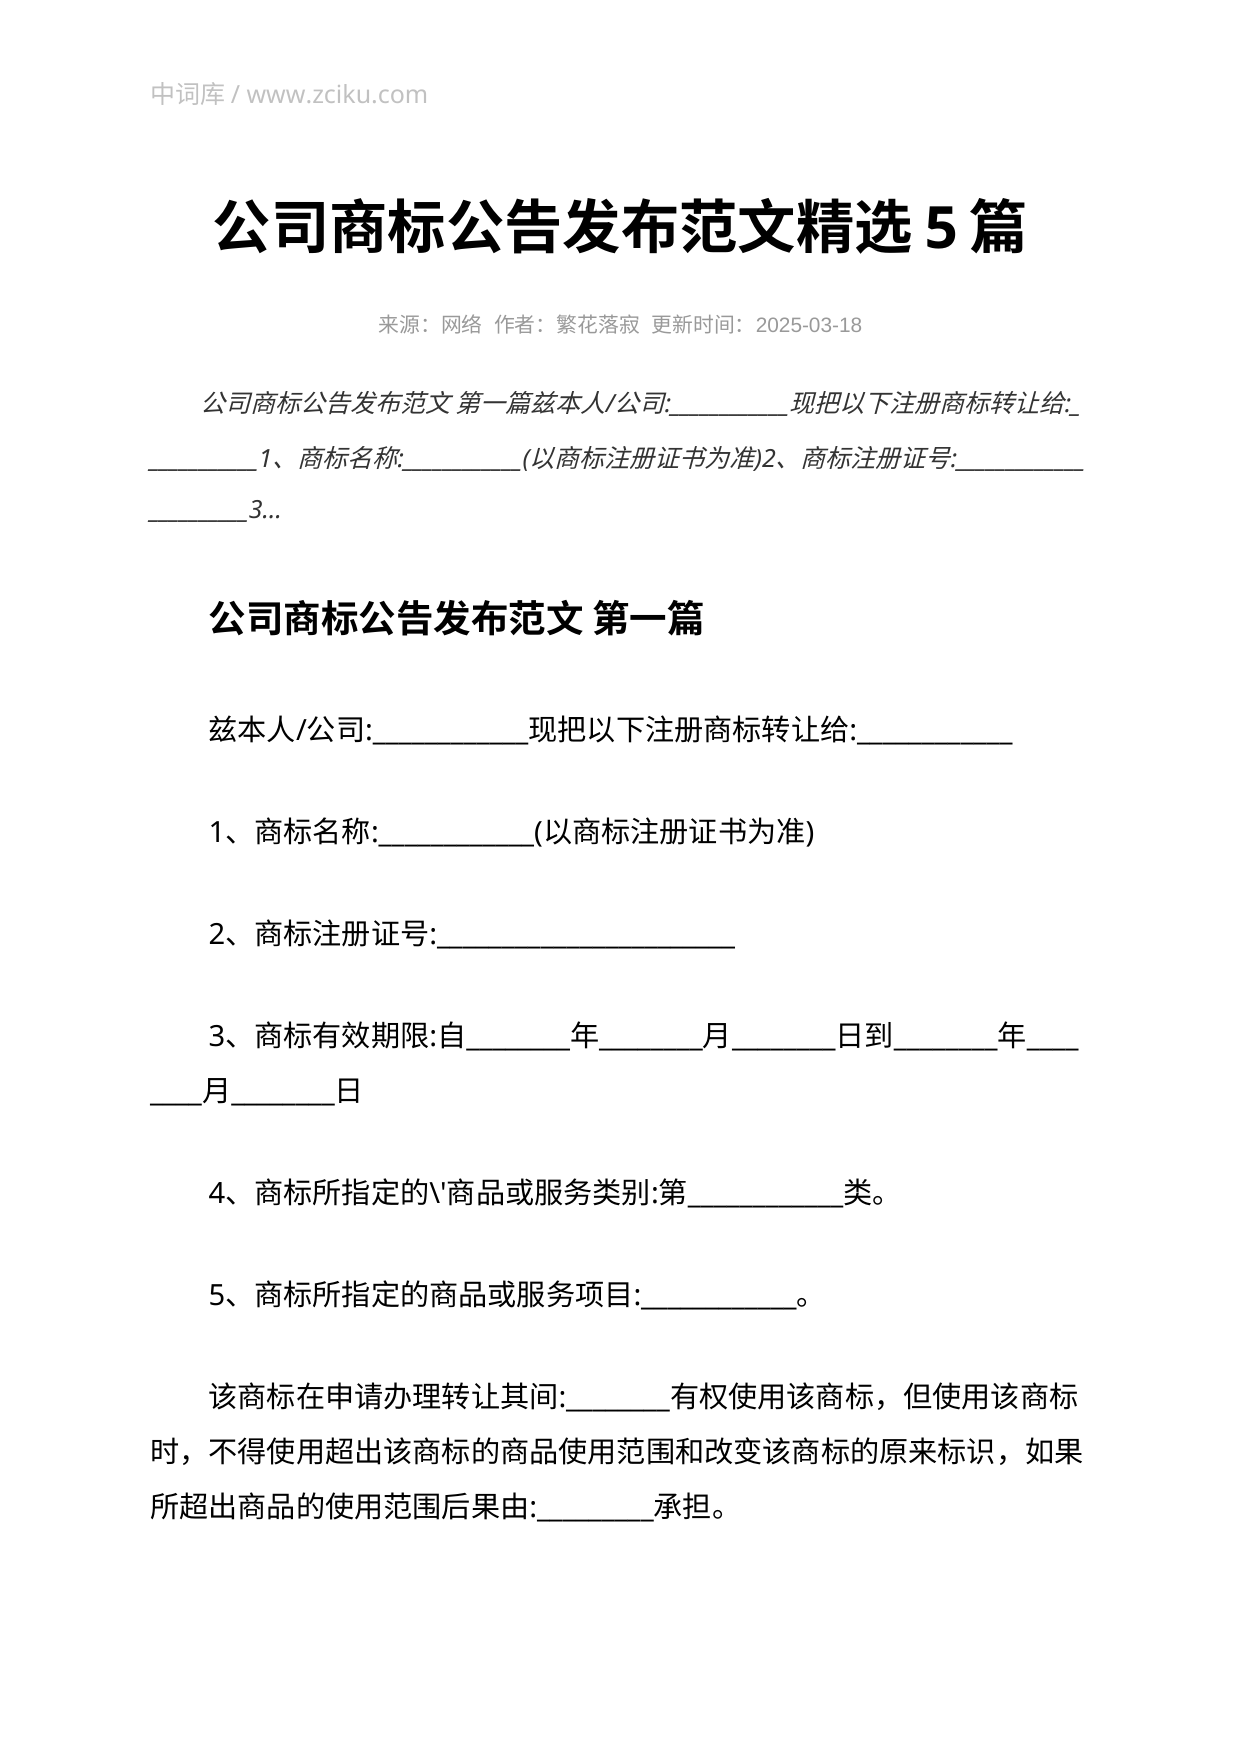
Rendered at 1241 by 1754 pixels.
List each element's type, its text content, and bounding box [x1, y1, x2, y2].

text 来源：网络 作者：繁花落寂 更新时间：2025-03-18 [150, 313, 1090, 337]
text 2、商标注册证号:_______________________ [150, 911, 1090, 953]
subtitle 公司商标公告发布范文精选5篇 [150, 181, 1090, 266]
text 3、商标有效期限:自________年________月________日到________年________月________日 [150, 1013, 1090, 1110]
text 4、商标所指定的\'商品或服务类别:第____________类。 [150, 1169, 1090, 1212]
text 兹本人/公司:____________现把以下注册商标转让给:____________ [150, 707, 1090, 749]
text 5、商标所指定的商品或服务项目:____________。 [150, 1272, 1090, 1314]
text 1、商标名称:____________(以商标注册证书为准) [150, 809, 1090, 851]
text 该商标在申请办理转让其间:________有权使用该商标，但使用该商标时，不得使用超出该商标的商品使用范围和改变该商标的原来标识，如果所超出商品的使用范围后果由:_________承担。 [150, 1373, 1090, 1526]
text 公司商标公告发布范文 第一篇兹本人/公司:____________现把以下注册商标转让给:____________1、商标名称:____________(以商标注册证书为准)2、商标注册证号:_______________________3... [150, 384, 1090, 525]
text 公司商标公告发布范文 第一篇 [150, 589, 1090, 643]
